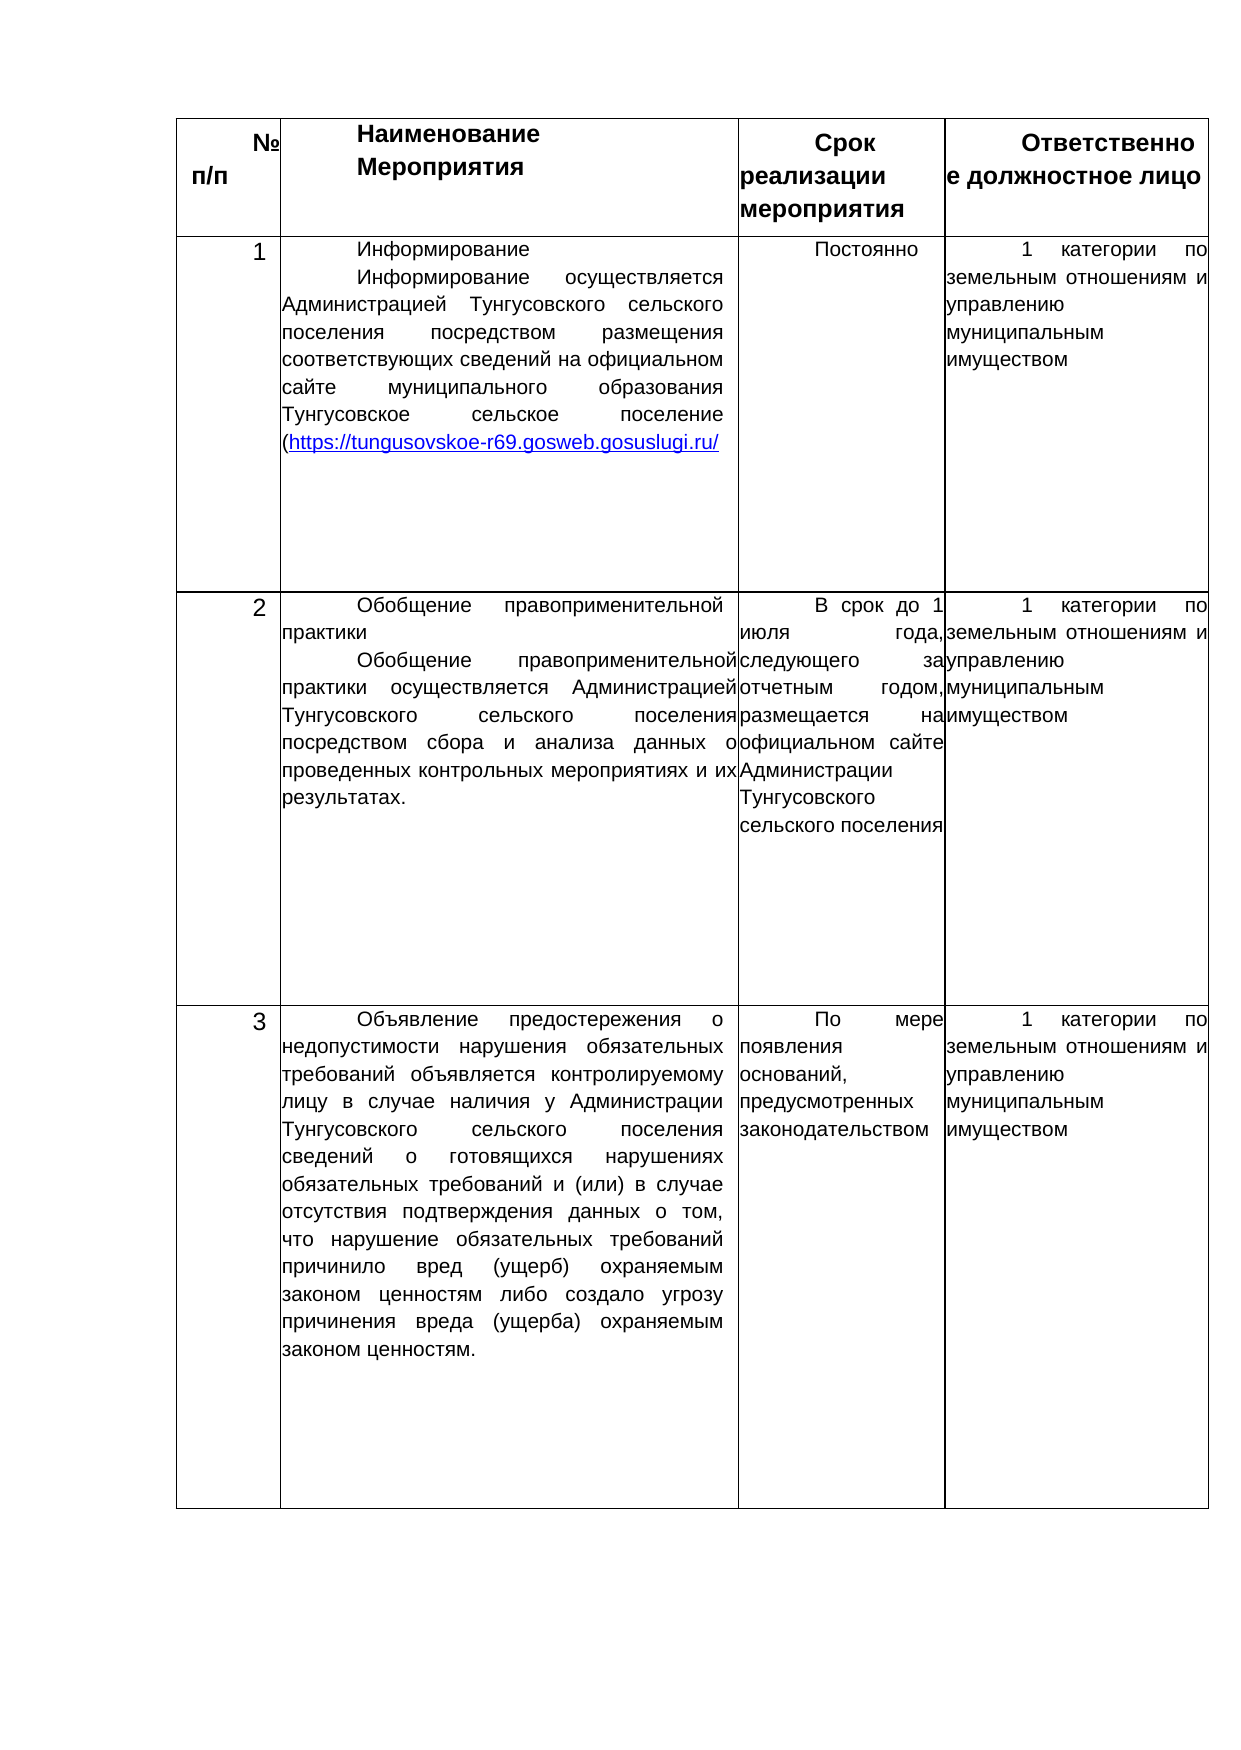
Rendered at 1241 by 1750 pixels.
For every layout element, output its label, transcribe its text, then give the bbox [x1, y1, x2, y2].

table_cell Постоянно [739, 237, 944, 591]
table_header Наименование Мероприятия [281, 119, 738, 236]
table_cell 1 [177, 237, 280, 591]
table_cell В срок до 1 июля года, следующего за отчетным годом, размещается на официальном сайте Администрации Тунгусовского сельского поселения [739, 593, 944, 1005]
table_cell По мере появления оснований, предусмотренных законодательством [739, 1006, 944, 1508]
table_cell 1 категории по земельным отношениям и управлению муниципальным имуществом [946, 237, 1208, 591]
table_cell 2 [177, 593, 280, 1005]
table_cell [946, 1006, 1208, 1508]
table_header № п/п [177, 119, 280, 236]
table_cell 1 категории по земельным отношениям и управлению муниципальным имуществом [946, 593, 1208, 1005]
table_cell Объявление предостережения о недопустимости нарушения обязательных требований объявляется контролируемому лицу в случае наличия у Администрации Тунгусовского сельского поселения сведений о готовящихся нарушениях обязательных требований и (или) в случае отсутствия подтверждения данных о том, что нарушение обязательных требований причинило вред (ущерб) охраняемым законом ценностям либо создало угрозу причинения вреда (ущерба) охраняемым законом ценностям. [281, 1006, 738, 1508]
table_header Ответственное должностное лицо [946, 119, 1208, 236]
table_cell Обобщение правоприменительной практики Обобщение правоприменительной практики осуществляется Администрацией Тунгусовского сельского поселения посредством сбора и анализа данных о проведенных контрольных мероприятиях и их результатах. [281, 593, 738, 1005]
table_cell 3 [177, 1006, 280, 1508]
table_cell Информирование Информирование осуществляется Администрацией Тунгусовского сельского поселения посредством размещения соответствующих сведений на официальном сайте муниципального образования Тунгусовское сельское поселение (https://tungusovskoe-r69.gosweb.gosuslugi.ru/ [281, 237, 738, 591]
table_header Срок реализации мероприятия [739, 119, 944, 236]
